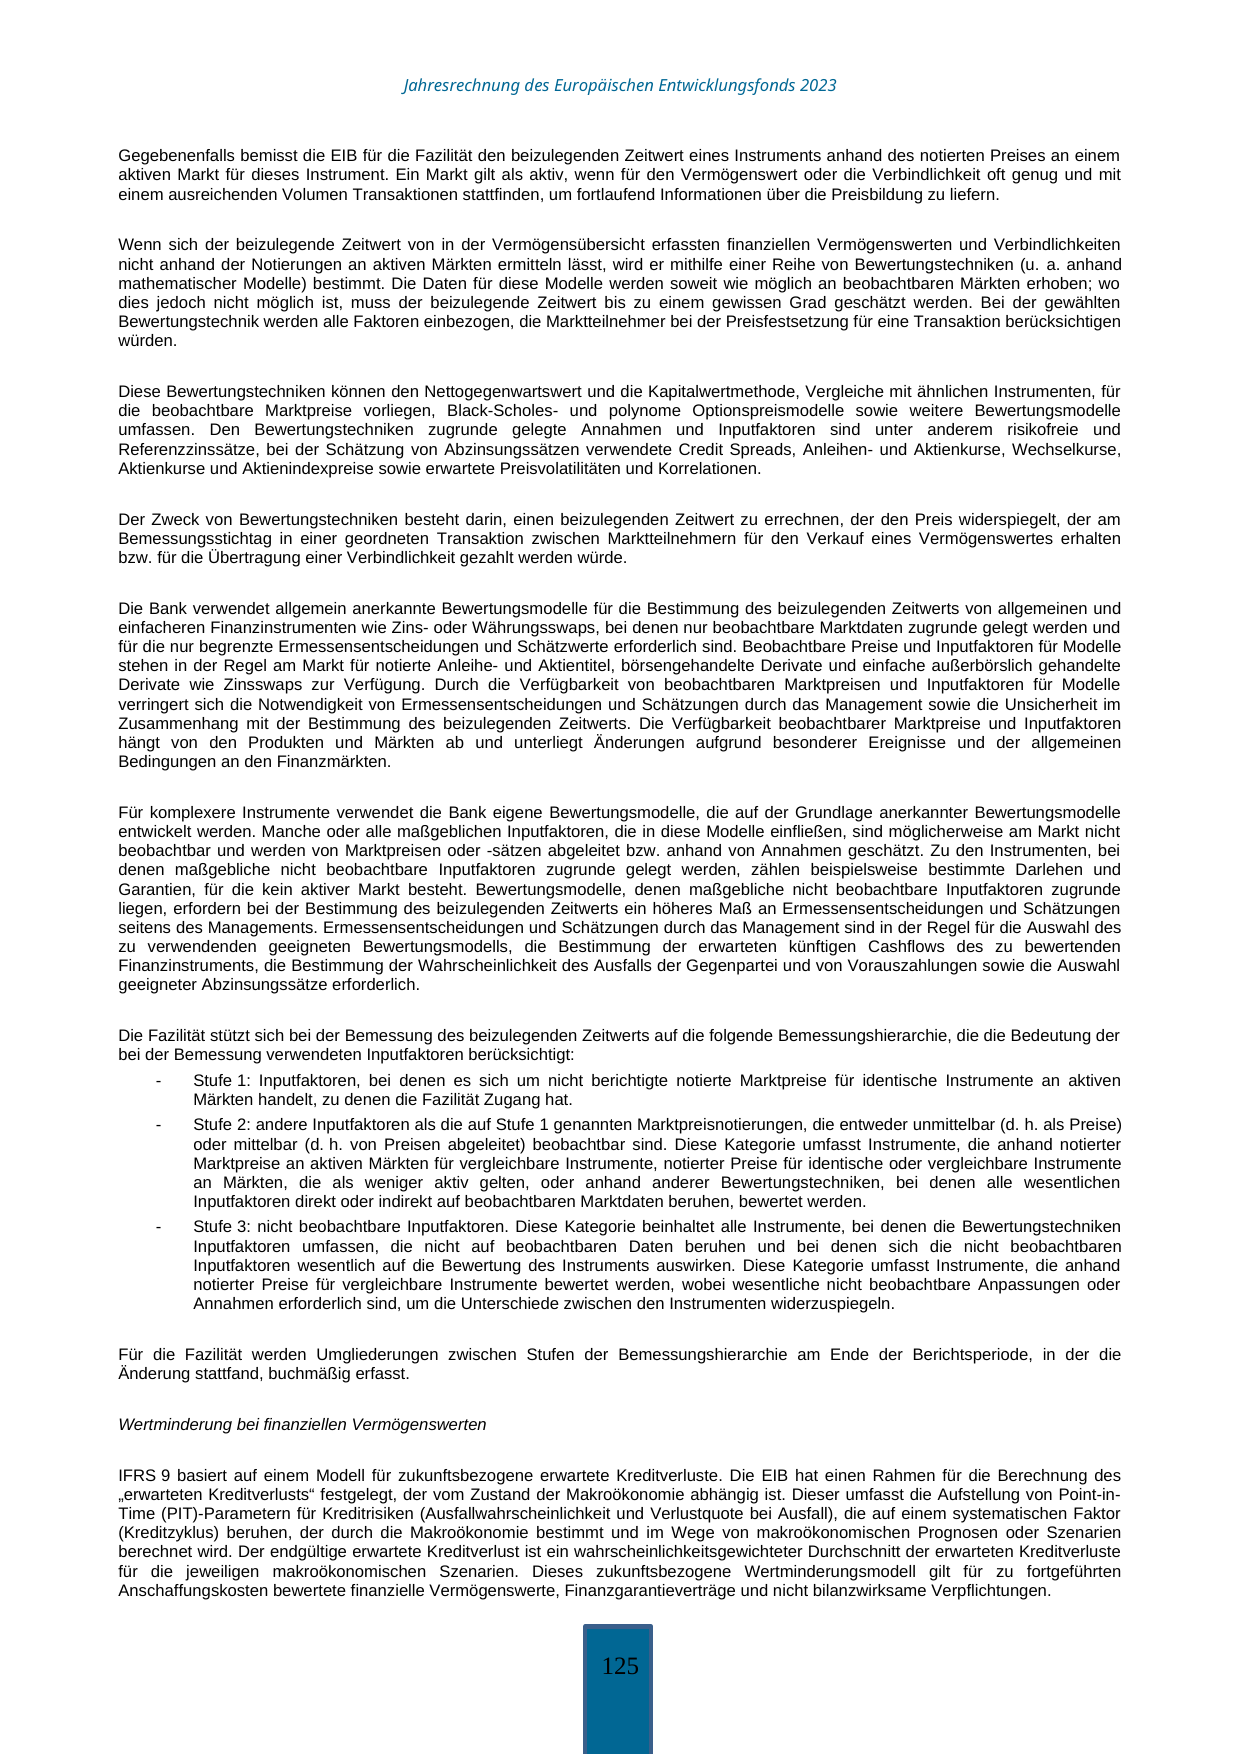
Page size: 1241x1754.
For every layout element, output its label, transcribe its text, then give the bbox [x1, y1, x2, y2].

text Die Fazilität stützt sich bei der Bemessung des beizulegenden Zeitwerts auf die folgende Bemessungshierarchie, die die Bedeutung der bei der Bemessung verwendeten Inputfaktoren berücksichtigt: [118, 1026, 1122, 1064]
list IFRS 9 basiert auf einem Modell für zukunftsbezogene erwartete Kreditverluste. Die EIB hat einen Rahmen für die Berechnung des „erwarteten Kreditverlusts“ festgelegt, der vom Zustand der Makroökonomie abhängig ist. Dieser umfasst die Aufstellung von Point-in-Time (PIT)-Parametern für Kreditrisiken (Ausfallwahrscheinlichkeit und Verlustquote bei Ausfall), die auf einem systematischen Faktor (Kreditzyklus) beruhen, der durch die Makroökonomie bestimmt und im Wege von makroökonomischen Prognosen oder Szenarien berechnet wird. Der endgültige erwartete Kreditverlust ist ein wahrscheinlichkeitsgewichteter Durchschnitt der erwarteten Kreditverluste für die jeweiligen makroökonomischen Szenarien. Dieses zukunftsbezogene Wertminderungsmodell gilt für zu fortgeführten Anschaffungskosten bewertete finanzielle Vermögenswerte, Finanzgarantieverträge und nicht bilanzwirksame Verpflichtungen. [118, 1466, 1122, 1600]
list Stufe 2: andere Inputfaktoren als die auf Stufe 1 genannten Marktpreisnotierungen, die entweder unmittelbar (d. h. als Preise) oder mittelbar (d. h. von Preisen abgeleitet) beobachtbar sind. Diese Kategorie umfasst Instrumente, die anhand notierter Marktpreise an aktiven Märkten für vergleichbare Instrumente, notierter Preise für identische oder vergleichbare Instrumente an Märkten, die als weniger aktiv gelten, oder anhand anderer Bewertungstechniken, bei denen alle wesentlichen Inputfaktoren direkt oder indirekt auf beobachtbaren Marktdaten beruhen, bewertet werden. [156, 1115, 1122, 1211]
list Stufe 3: nicht beobachtbare Inputfaktoren. Diese Kategorie beinhaltet alle Instrumente, bei denen die Bewertungstechniken Inputfaktoren umfassen, die nicht auf beobachtbaren Daten beruhen und bei denen sich die nicht beobachtbaren Inputfaktoren wesentlich auf die Bewertung des Instruments auswirken. Diese Kategorie umfasst Instrumente, die anhand notierter Preise für vergleichbare Instrumente bewertet werden, wobei wesentliche nicht beobachtbare Anpassungen oder Annahmen erforderlich sind, um die Unterschiede zwischen den Instrumenten widerzuspiegeln. [156, 1217, 1122, 1313]
text Gegebenenfalls bemisst die EIB für die Fazilität den beizulegenden Zeitwert eines Instruments anhand des notierten Preises an einem aktiven Markt für dieses Instrument. Ein Markt gilt als aktiv, wenn für den Vermögenswert oder die Verbindlichkeit oft genug und mit einem ausreichenden Volumen Transaktionen stattfinden, um fortlaufend Informationen über die Preisbildung zu liefern. [118, 146, 1122, 203]
text Der Zweck von Bewertungstechniken besteht darin, einen beizulegenden Zeitwert zu errechnen, der den Preis widerspiegelt, der am Bemessungsstichtag in einer geordneten Transaktion zwischen Marktteilnehmern für den Verkauf eines Vermögenswertes erhalten bzw. für die Übertragung einer Verbindlichkeit gezahlt werden würde. [118, 509, 1122, 567]
text Wenn sich der beizulegende Zeitwert von in der Vermögensübersicht erfassten finanziellen Vermögenswerten und Verbindlichkeiten nicht anhand der Notierungen an aktiven Märkten ermitteln lässt, wird er mithilfe einer Reihe von Bewertungstechniken (u. a. anhand mathematischer Modelle) bestimmt. Die Daten für diese Modelle werden soweit wie möglich an beobachtbaren Märkten erhoben; wo dies jedoch nicht möglich ist, muss der beizulegende Zeitwert bis zu einem gewissen Grad geschätzt werden. Bei der gewählten Bewertungstechnik werden alle Faktoren einbezogen, die Marktteilnehmer bei der Preisfestsetzung für eine Transaktion berücksichtigen würden. [118, 235, 1122, 350]
text Die Bank verwendet allgemein anerkannte Bewertungsmodelle für die Bestimmung des beizulegenden Zeitwerts von allgemeinen und einfacheren Finanzinstrumenten wie Zins- oder Währungsswaps, bei denen nur beobachtbare Marktdaten zugrunde gelegt werden und für die nur begrenzte Ermessensentscheidungen und Schätzwerte erforderlich sind. Beobachtbare Preise und Inputfaktoren für Modelle stehen in der Regel am Markt für notierte Anleihe- und Aktientitel, börsengehandelte Derivate und einfache außerbörslich gehandelte Derivate wie Zinsswaps zur Verfügung. Durch die Verfügbarkeit von beobachtbaren Marktpreisen und Inputfaktoren für Modelle verringert sich die Notwendigkeit von Ermessensentscheidungen und Schätzungen durch das Management sowie die Unsicherheit im Zusammenhang mit der Bestimmung des beizulegenden Zeitwerts. Die Verfügbarkeit beobachtbarer Marktpreise und Inputfaktoren hängt von den Produkten und Märkten ab und unterliegt Änderungen aufgrund besonderer Ereignisse und der allgemeinen Bedingungen an den Finanzmärkten. [118, 598, 1122, 771]
list Stufe 1: Inputfaktoren, bei denen es sich um nicht berichtigte notierte Marktpreise für identische Instrumente an aktiven Märkten handelt, zu denen die Fazilität Zugang hat. [156, 1071, 1122, 1109]
text Wertminderung bei finanziellen Vermögenswerten [118, 1415, 1122, 1434]
text Diese Bewertungstechniken können den Nettogegenwartswert und die Kapitalwertmethode, Vergleiche mit ähnlichen Instrumenten, für die beobachtbare Marktpreise vorliegen, Black-Scholes- und polynome Optionspreismodelle sowie weitere Bewertungsmodelle umfassen. Den Bewertungstechniken zugrunde gelegte Annahmen und Inputfaktoren sind unter anderem risikofreie und Referenzzinssätze, bei der Schätzung von Abzinsungssätzen verwendete Credit Spreads, Anleihen- und Aktienkurse, Wechselkurse, Aktienkurse und Aktienindexpreise sowie erwartete Preisvolatilitäten und Korrelationen. [118, 382, 1122, 478]
text Für komplexere Instrumente verwendet die Bank eigene Bewertungsmodelle, die auf der Grundlage anerkannter Bewertungsmodelle entwickelt werden. Manche oder alle maßgeblichen Inputfaktoren, die in diese Modelle einfließen, sind möglicherweise am Markt nicht beobachtbar und werden von Marktpreisen oder -sätzen abgeleitet bzw. anhand von Annahmen geschätzt. Zu den Instrumenten, bei denen maßgebliche nicht beobachtbare Inputfaktoren zugrunde gelegt werden, zählen beispielsweise bestimmte Darlehen und Garantien, für die kein aktiver Markt besteht. Bewertungsmodelle, denen maßgebliche nicht beobachtbare Inputfaktoren zugrunde liegen, erfordern bei der Bestimmung des beizulegenden Zeitwerts ein höheres Maß an Ermessensentscheidungen und Schätzungen seitens des Managements. Ermessensentscheidungen und Schätzungen durch das Management sind in der Regel für die Auswahl des zu verwendenden geeigneten Bewertungsmodells, die Bestimmung der erwarteten künftigen Cashflows des zu bewertenden Finanzinstruments, die Bestimmung der Wahrscheinlichkeit des Ausfalls der Gegenpartei und von Vorauszahlungen sowie die Auswahl geeigneter Abzinsungssätze erforderlich. [118, 803, 1122, 994]
text Für die Fazilität werden Umgliederungen zwischen Stufen der Bemessungshierarchie am Ende der Berichtsperiode, in der die Änderung stattfand, buchmäßig erfasst. [118, 1345, 1122, 1383]
